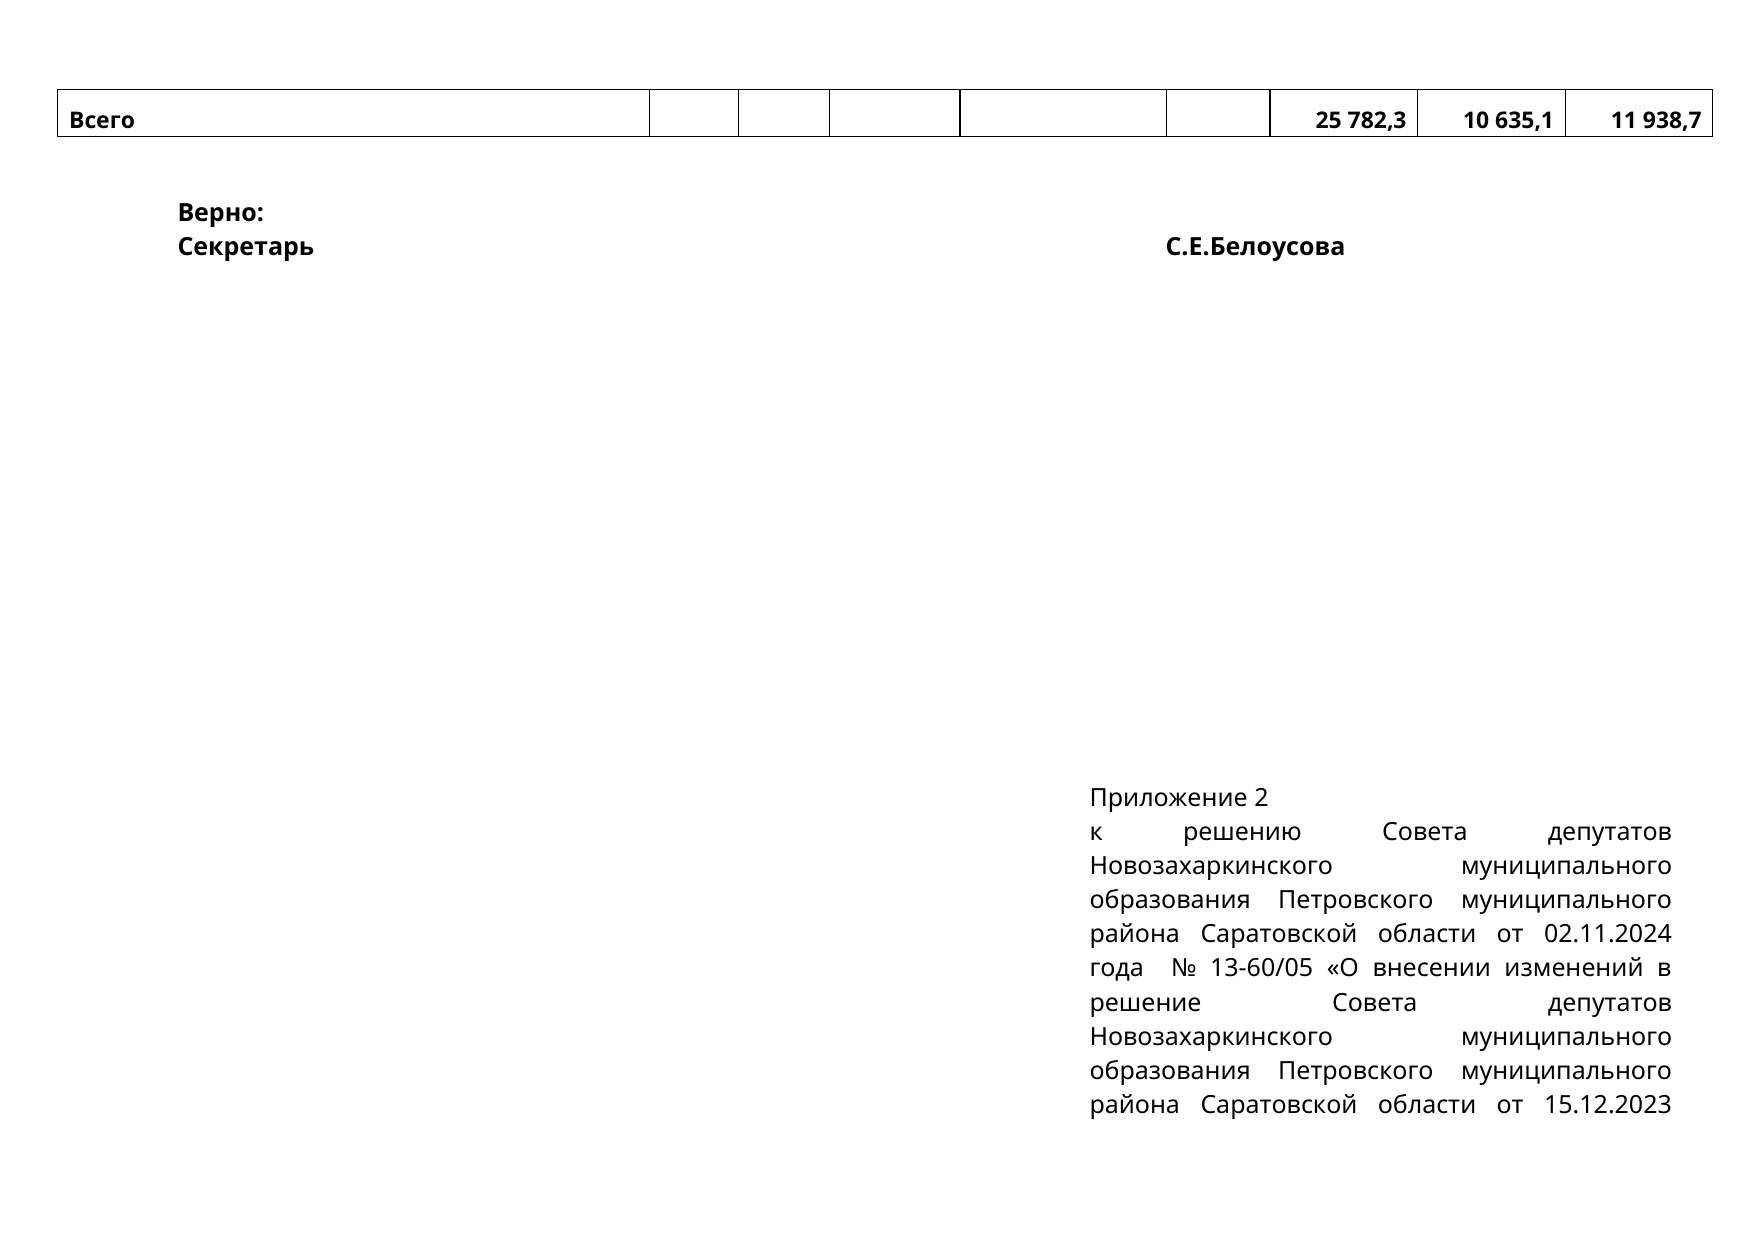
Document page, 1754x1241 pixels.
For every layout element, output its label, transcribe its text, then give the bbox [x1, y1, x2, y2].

table_cell [961, 90, 1166, 136]
table_cell [650, 90, 738, 136]
table_cell 11 938,7 [1566, 90, 1712, 136]
table_header [48, 780, 1709, 1120]
text Верно: [177, 194, 1680, 228]
text Секретарь С.Е.Белоусова [177, 228, 1680, 262]
table_cell 25 782,3 [1271, 90, 1417, 136]
table_cell [739, 90, 829, 136]
table_cell Всего [58, 90, 649, 136]
table_cell [830, 90, 959, 136]
table_cell [1167, 90, 1269, 136]
table_cell 10 635,1 [1418, 90, 1565, 136]
